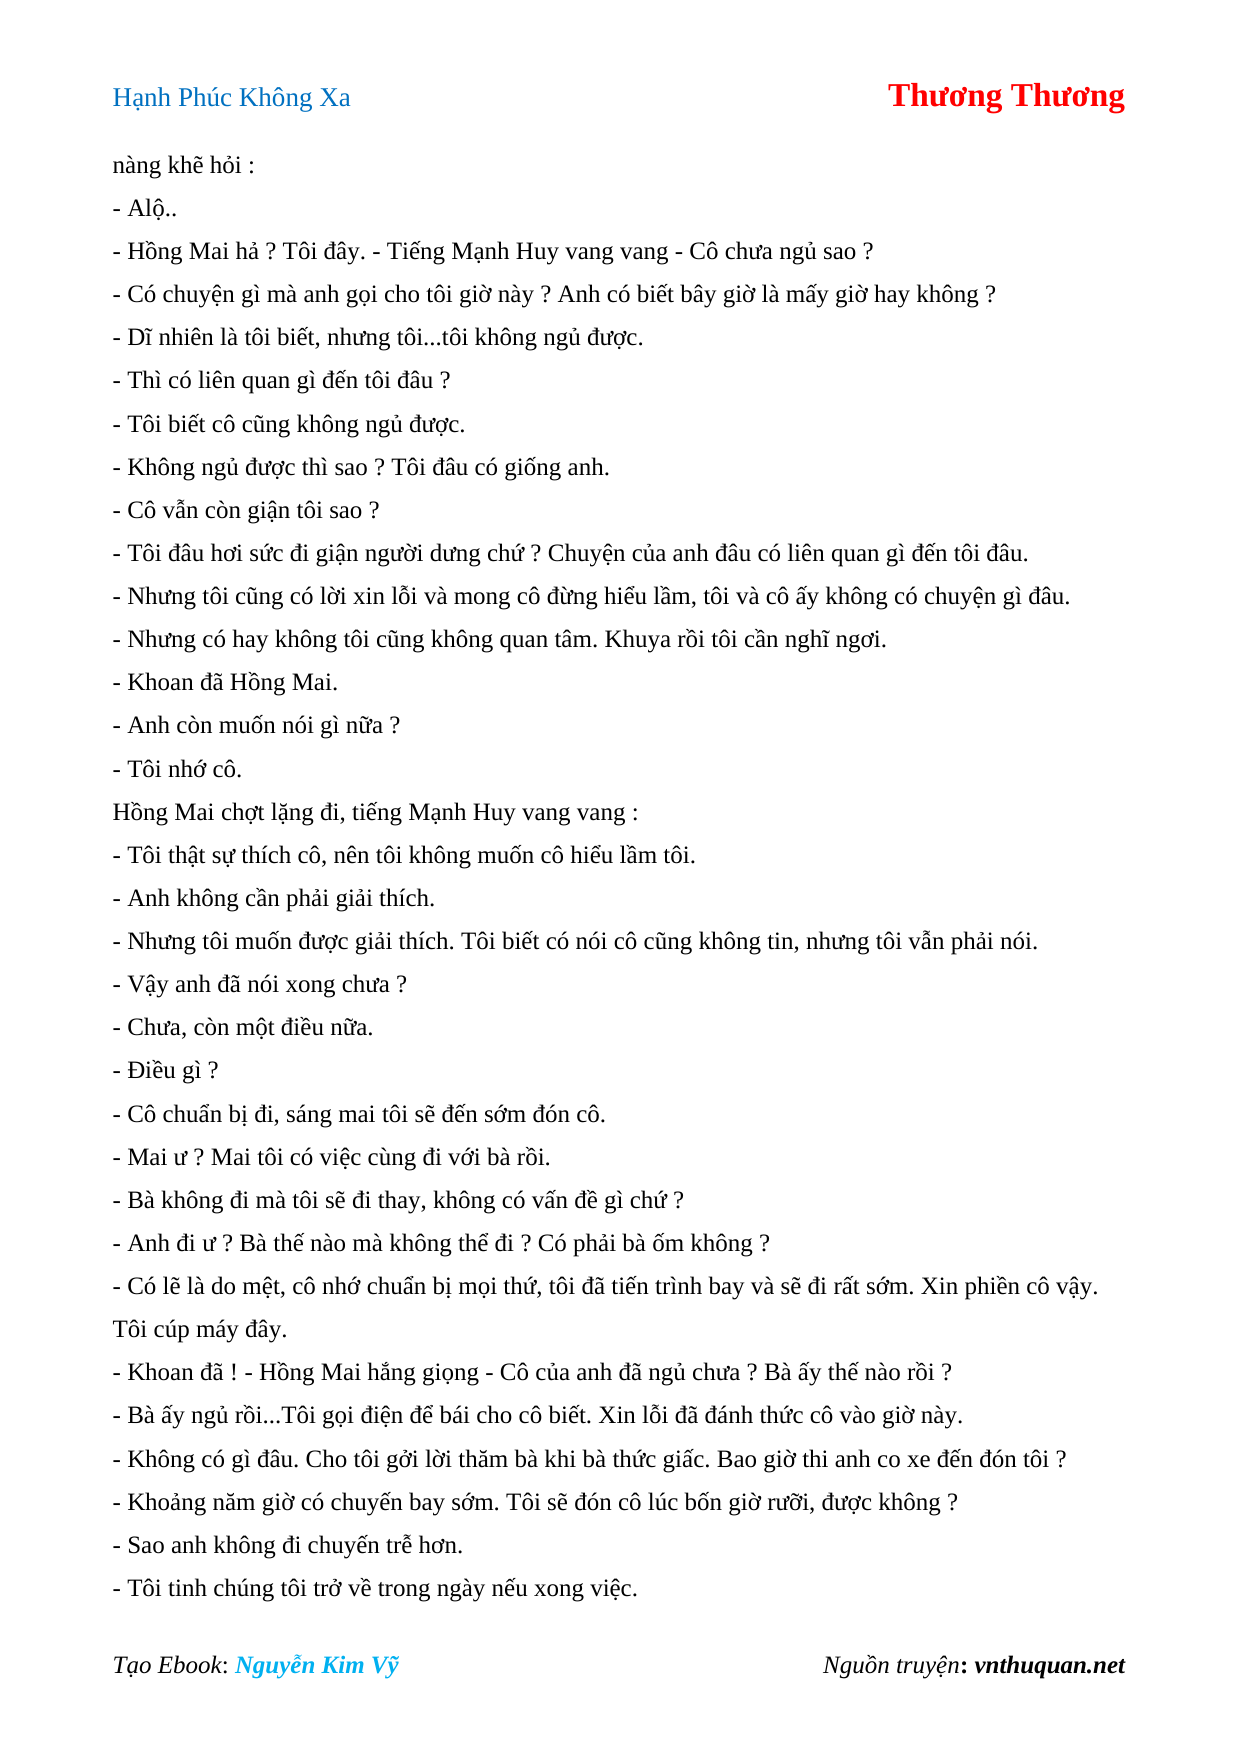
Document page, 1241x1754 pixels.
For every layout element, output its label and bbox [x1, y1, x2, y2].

text [112, 150, 1128, 1602]
